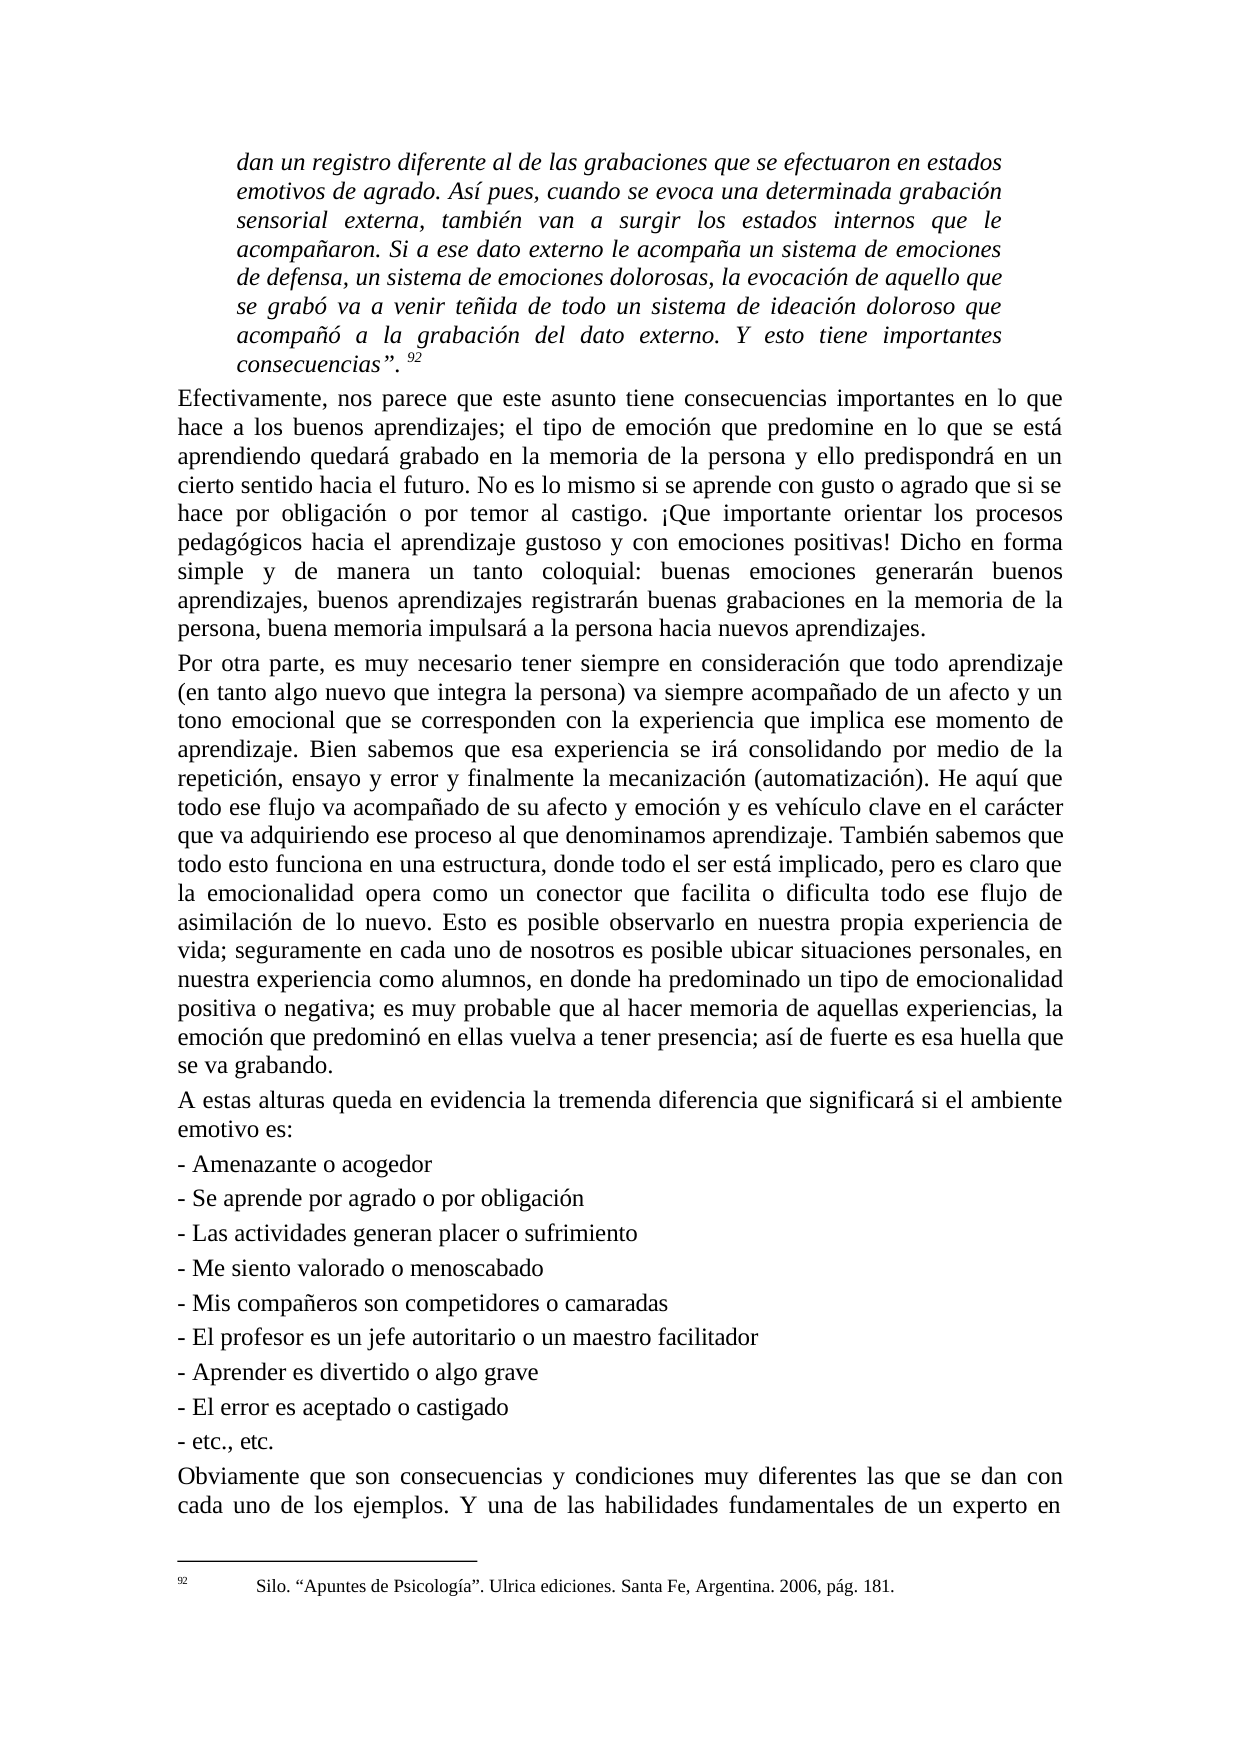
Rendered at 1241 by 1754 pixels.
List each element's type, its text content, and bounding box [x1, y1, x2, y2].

list Me siento valorado o menoscabado [177, 1253, 1182, 1282]
text Por otra parte, es muy necesario tener siempre en consideración que todo aprendizaje (en tanto algo nuevo que integra la persona) va siempre acompañado de un afecto y un tono emocional que se corresponden con la experiencia que implica ese momento de aprendizaje. Bien sabemos que esa experiencia se irá consolidando por medio de la repetición, ensayo y error y finalmente la mecanización (automatización). He aquí que todo ese flujo va acompañado de su afecto y emoción y es vehículo clave en el carácter que va adquiriendo ese proceso al que denominamos aprendizaje. También sabemos que todo esto funciona en una estructura, donde todo el ser está implicado, pero es claro que la emocionalidad opera como un conector que facilita o dificulta todo ese flujo de asimilación de lo nuevo. Esto es posible observarlo en nuestra propia experiencia de vida; seguramente en cada uno de nosotros es posible ubicar situaciones personales, en nuestra experiencia como alumnos, en donde ha predominado un tipo de emocionalidad positiva o negativa; es muy probable que al hacer memoria de aquellas experiencias, la emoción que predominó en ellas vuelva a tener presencia; así de fuerte es esa huella que se va grabando. [177, 648, 1064, 1079]
text Obviamente que son consecuencias y condiciones muy diferentes las que se dan con cada uno de los ejemplos. Y una de las habilidades fundamentales de un experto en [177, 1461, 1064, 1518]
text 92 Silo. “Apuntes de Psicología”. Ulrica ediciones. Santa Fe, Argentina. 2006, pág. 181. [177, 1574, 1182, 1596]
list Las actividades generan placer o sufrimiento [177, 1218, 1182, 1247]
text dan un registro diferente al de las grabaciones que se efectuaron en estados emotivos de agrado. Así pues, cuando se evoca una determinada grabación sensorial externa, también van a surgir los estados internos que le acompañaron. Si a ese dato externo le acompaña un sistema de emociones de defensa, un sistema de emociones dolorosas, la evocación de aquello que se grabó va a venir teñida de todo un sistema de ideación doloroso que acompañó a la grabación del dato externo. Y esto tiene importantes consecuencias”. 92 [236, 147, 1005, 377]
text A estas alturas queda en evidencia la tremenda diferencia que significará si el ambiente emotivo es: [177, 1085, 1064, 1143]
list El error es aceptado o castigado [177, 1392, 1182, 1420]
list Mis compañeros son competidores o camaradas [177, 1288, 1182, 1316]
list Amenazante o acogedor [177, 1149, 1182, 1178]
list Se aprende por agrado o por obligación [177, 1183, 1182, 1212]
text Efectivamente, nos parece que este asunto tiene consecuencias importantes en lo que hace a los buenos aprendizajes; el tipo de emoción que predomine en lo que se está aprendiendo quedará grabado en la memoria de la persona y ello predispondrá en un cierto sentido hacia el futuro. No es lo mismo si se aprende con gusto o agrado que si se hace por obligación o por temor al castigo. ¡Que importante orientar los procesos pedagógicos hacia el aprendizaje gustoso y con emociones positivas! Dicho en forma simple y de manera un tanto coloquial: buenas emociones generarán buenos aprendizajes, buenos aprendizajes registrarán buenas grabaciones en la memoria de la persona, buena memoria impulsará a la persona hacia nuevos aprendizajes. [177, 383, 1064, 642]
list Aprender es divertido o algo grave [177, 1357, 1182, 1386]
list etc., etc. [177, 1426, 1182, 1455]
list El profesor es un jefe autoritario o un maestro facilitador [177, 1322, 1182, 1351]
